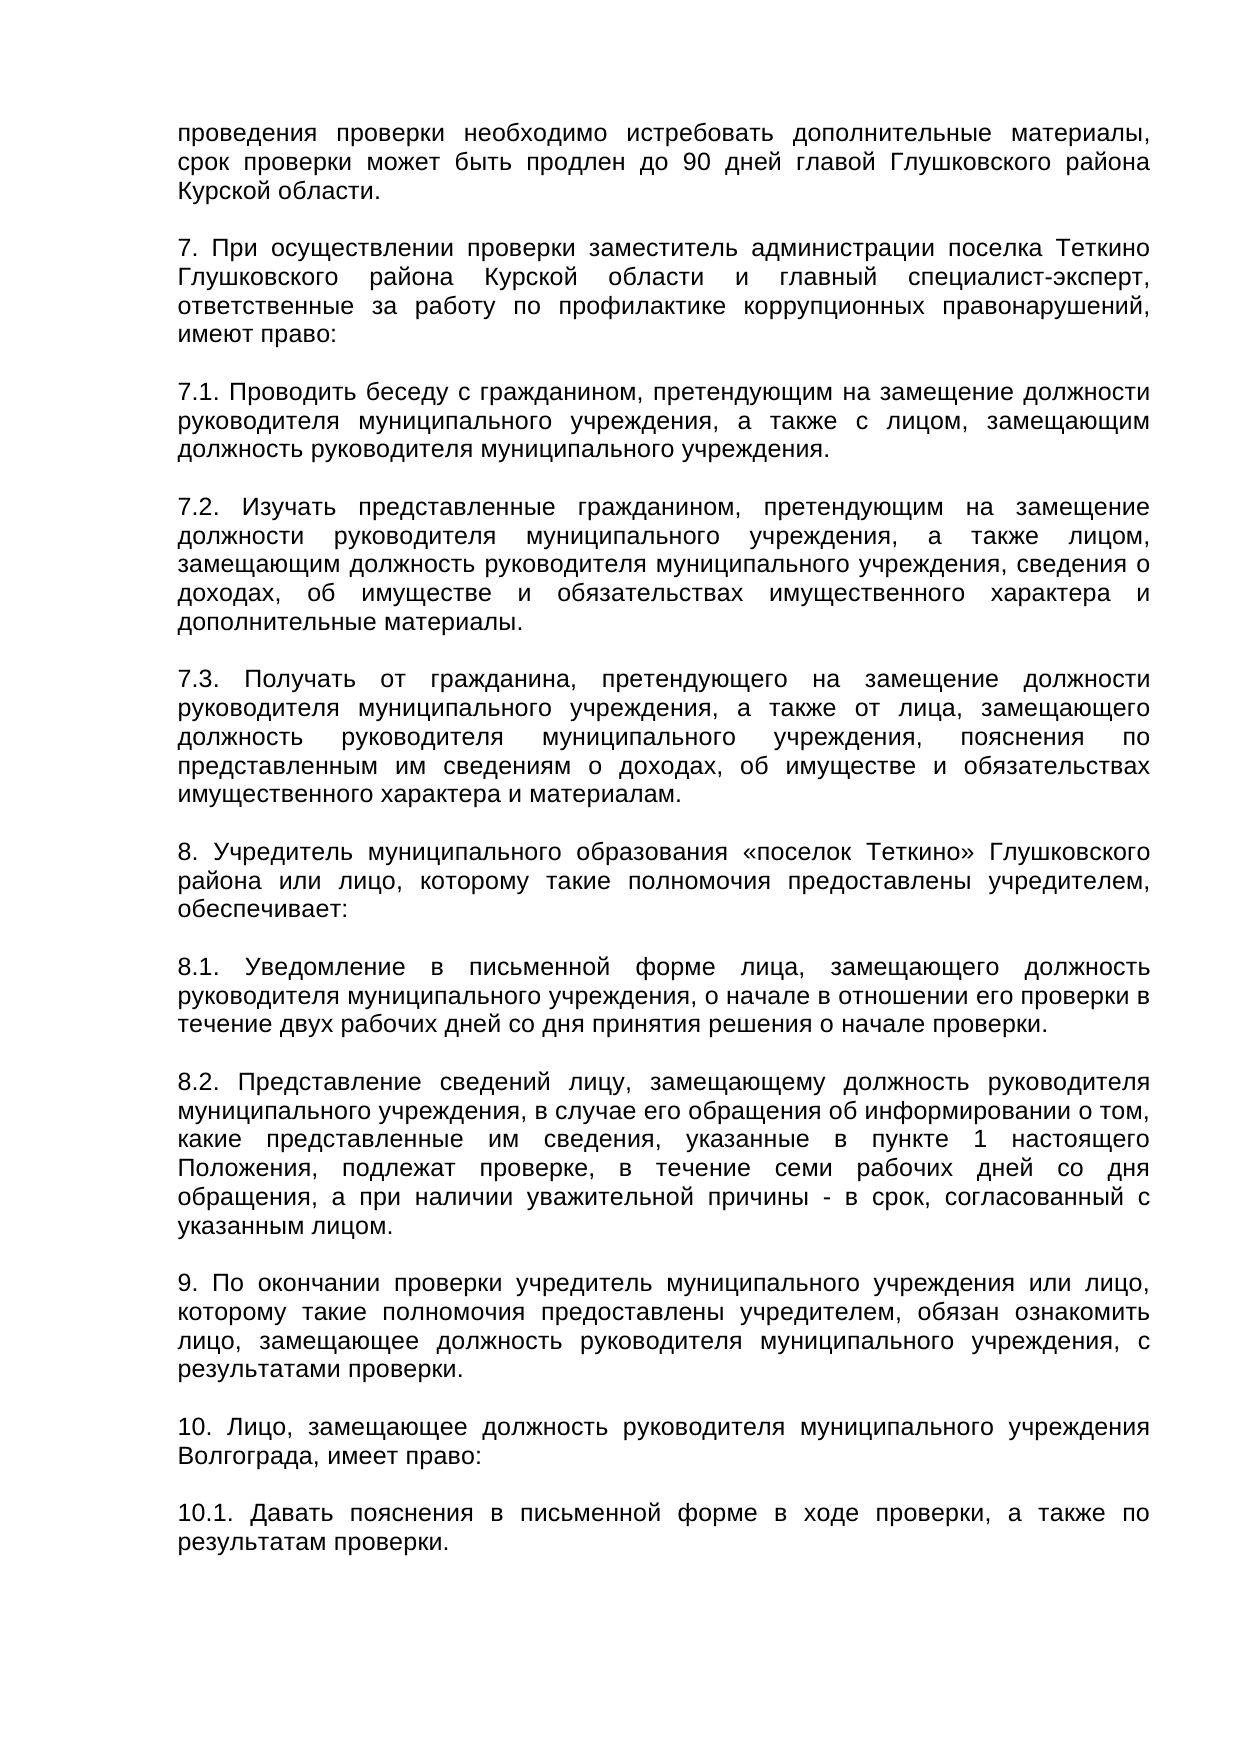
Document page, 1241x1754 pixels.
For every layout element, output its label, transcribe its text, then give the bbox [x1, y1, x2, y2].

text 7.1. Проводить беседу с гражданином, претендующим на замещение должности руководителя муниципального учреждения, а также с лицом, замещающим должность руководителя муниципального учреждения. [177, 348, 1152, 463]
text 8.2. Представление сведений лицу, замещающему должность руководителя муниципального учреждения, в случае его обращения об информировании о том, какие представленные им сведения, указанные в пункте 1 настоящего Положения, подлежат проверке, в течение семи рабочих дней со дня обращения, а при наличии уважительной причины - в срок, согласованный с указанным лицом. [177, 1038, 1152, 1239]
text 7. При осуществлении проверки заместитель администрации поселка Теткино Глушковского района Курской области и главный специалист-эксперт, ответственные за работу по профилактике коррупционных правонарушений, имеют право: [177, 204, 1152, 348]
text 9. По окончании проверки учредитель муниципального учреждения или лицо, которому такие полномочия предоставлены учредителем, обязан ознакомить лицо, замещающее должность руководителя муниципального учреждения, с результатами проверки. [177, 1239, 1152, 1383]
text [177, 118, 1152, 204]
text 8.1. Уведомление в письменной форме лица, замещающего должность руководителя муниципального учреждения, о начале в отношении его проверки в течение двух рабочих дней со дня принятия решения о начале проверки. [177, 923, 1152, 1038]
text 8. Учредитель муниципального образования «поселок Теткино» Глушковского района или лицо, которому такие полномочия предоставлены учредителем, обеспечивает: [177, 808, 1152, 923]
text 7.3. Получать от гражданина, претендующего на замещение должности руководителя муниципального учреждения, а также от лица, замещающего должность руководителя муниципального учреждения, пояснения по представленным им сведениям о доходах, об имуществе и обязательствах имущественного характера и материалам. [177, 636, 1152, 808]
text 10. Лицо, замещающее должность руководителя муниципального учреждения Волгограда, имеет право: [177, 1383, 1152, 1469]
text 10.1. Давать пояснения в письменной форме в ходе проверки, а также по результатам проверки. [177, 1469, 1152, 1556]
text 7.2. Изучать представленные гражданином, претендующим на замещение должности руководителя муниципального учреждения, а также лицом, замещающим должность руководителя муниципального учреждения, сведения о доходах, об имуществе и обязательствах имущественного характера и дополнительные материалы. [177, 463, 1152, 636]
